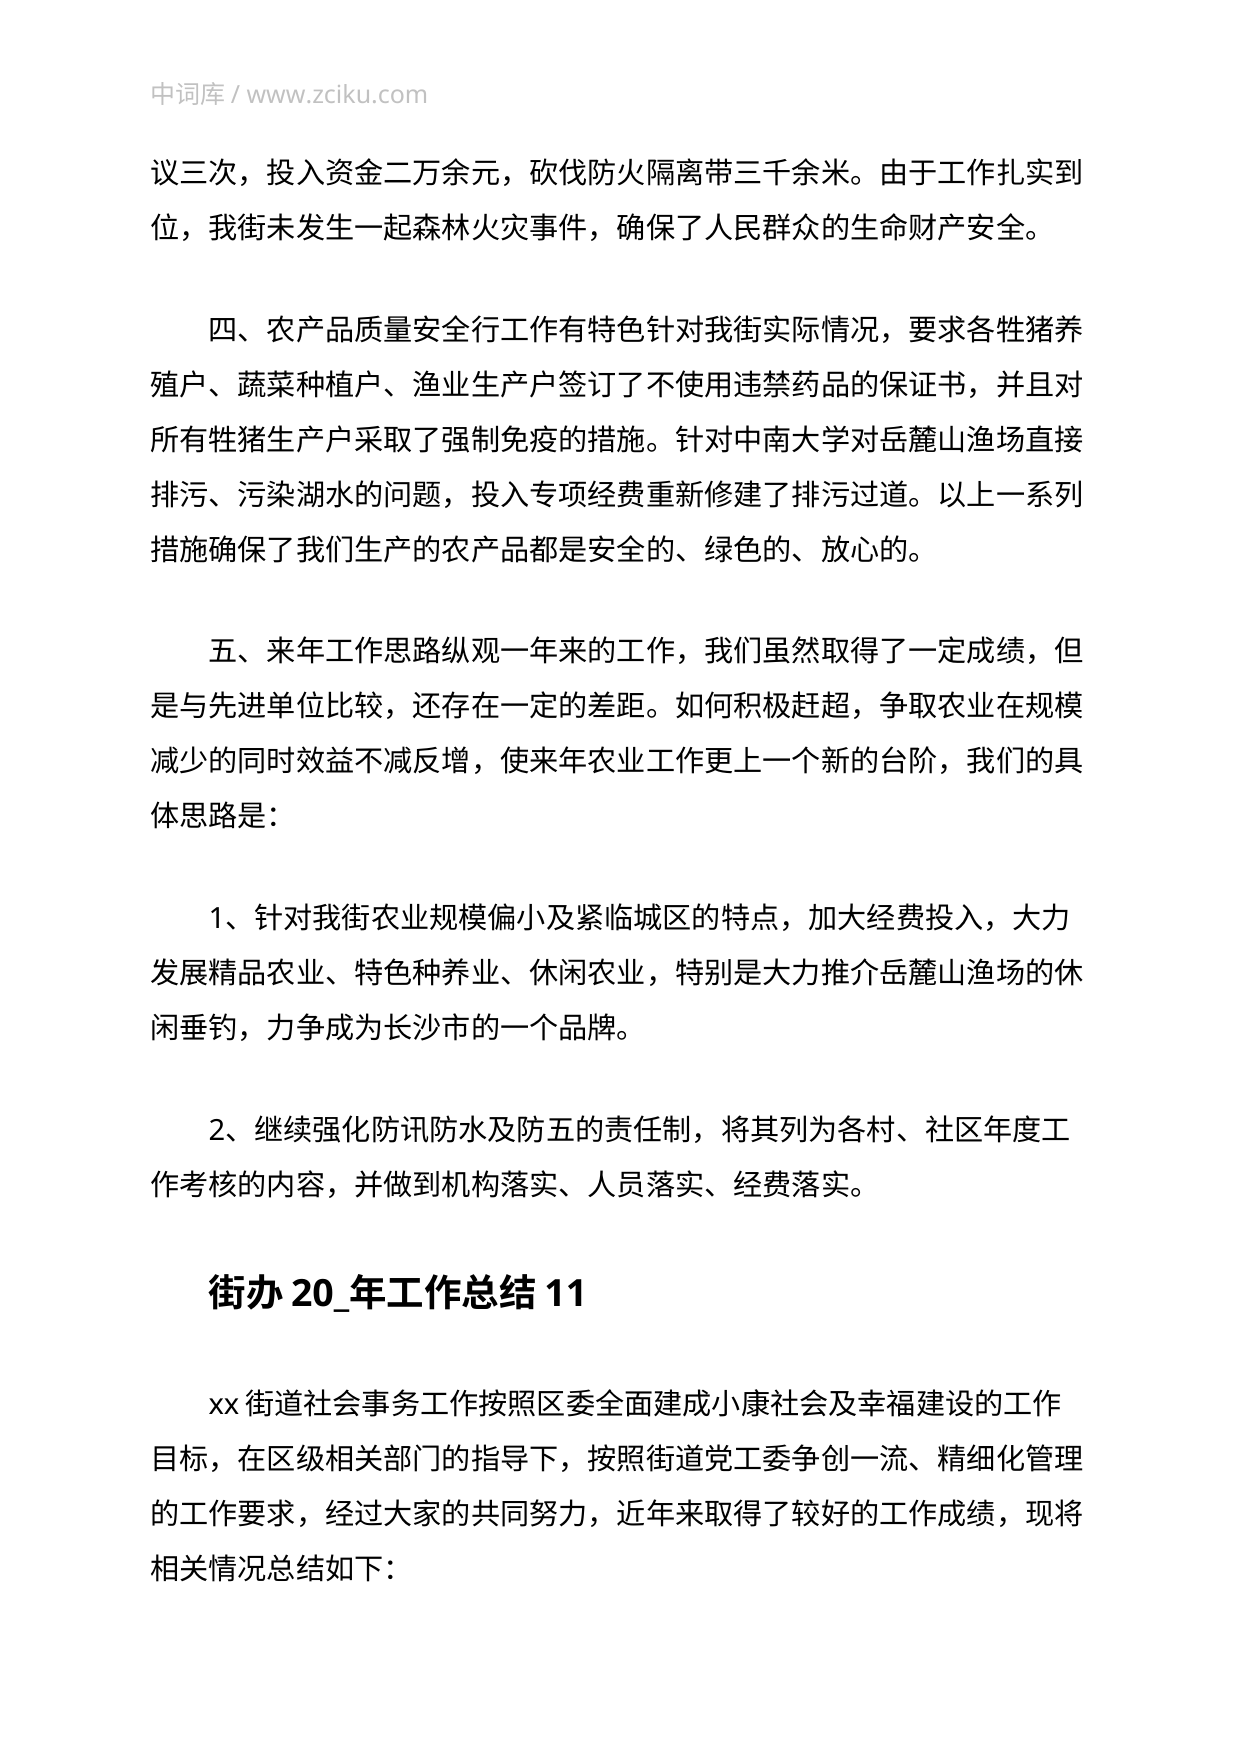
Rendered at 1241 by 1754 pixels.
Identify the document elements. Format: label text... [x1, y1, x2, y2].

text 1、针对我街农业规模偏小及紧临城区的特点，加大经费投入，大力发展精品农业、特色种养业、休闲农业，特别是大力推介岳麓山渔场的休闲垂钓，力争成为长沙市的一个品牌。 [150, 894, 1090, 1047]
text 五、来年工作思路纵观一年来的工作，我们虽然取得了一定成绩，但是与先进单位比较，还存在一定的差距。如何积极赶超，争取农业在规模减少的同时效益不减反增，使来年农业工作更上一个新的台阶，我们的具体思路是： [150, 628, 1090, 835]
text 2、继续强化防讯防水及防五的责任制，将其列为各村、社区年度工作考核的内容，并做到机构落实、人员落实、经费落实。 [150, 1106, 1090, 1203]
text 街办20_年工作总结11 [150, 1263, 1090, 1317]
text 四、农产品质量安全行工作有特色针对我街实际情况，要求各牲猪养殖户、蔬菜种植户、渔业生产户签订了不使用违禁药品的保证书，并且对所有牲猪生产户采取了强制免疫的措施。针对中南大学对岳麓山渔场直接排污、污染湖水的问题，投入专项经费重新修建了排污过道。以上一系列措施确保了我们生产的农产品都是安全的、绿色的、放心的。 [150, 307, 1090, 568]
text xx街道社会事务工作按照区委全面建成小康社会及幸福建设的工作目标，在区级相关部门的指导下，按照街道党工委争创一流、精细化管理的工作要求，经过大家的共同努力，近年来取得了较好的工作成绩，现将相关情况总结如下： [150, 1381, 1090, 1588]
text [150, 150, 1090, 247]
